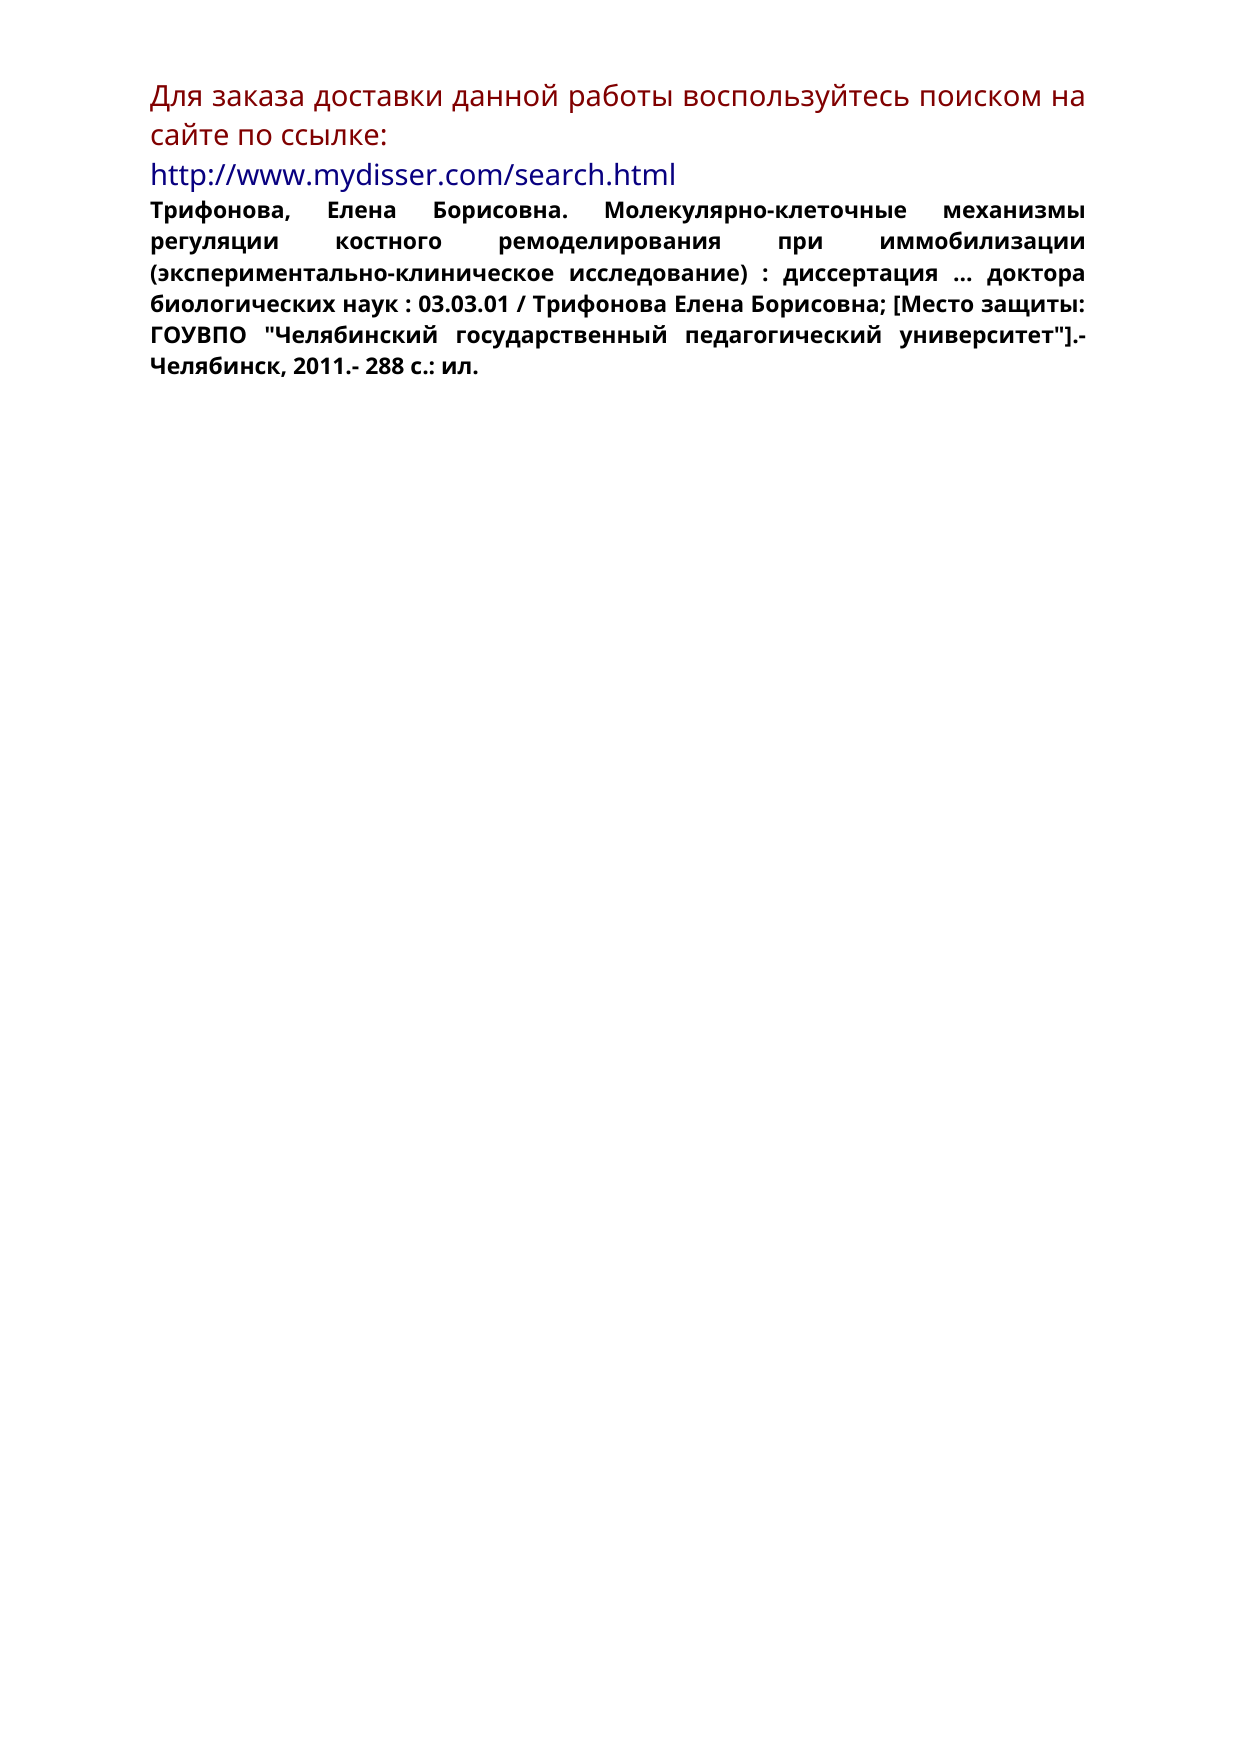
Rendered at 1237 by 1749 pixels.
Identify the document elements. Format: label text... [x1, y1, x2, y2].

text Трифонова, Елена Борисовна. Молекулярно-клеточные механизмы регуляции костного ремоделирования при иммобилизации (экспериментально-клиническое исследование) : диссертация ... доктора биологических наук : 03.03.01 / Трифонова Елена Борисовна; [Место защиты: ГОУВПО "Челябинский государственный педагогический университет"].- Челябинск, 2011.- 288 с.: ил. [150, 194, 1086, 382]
